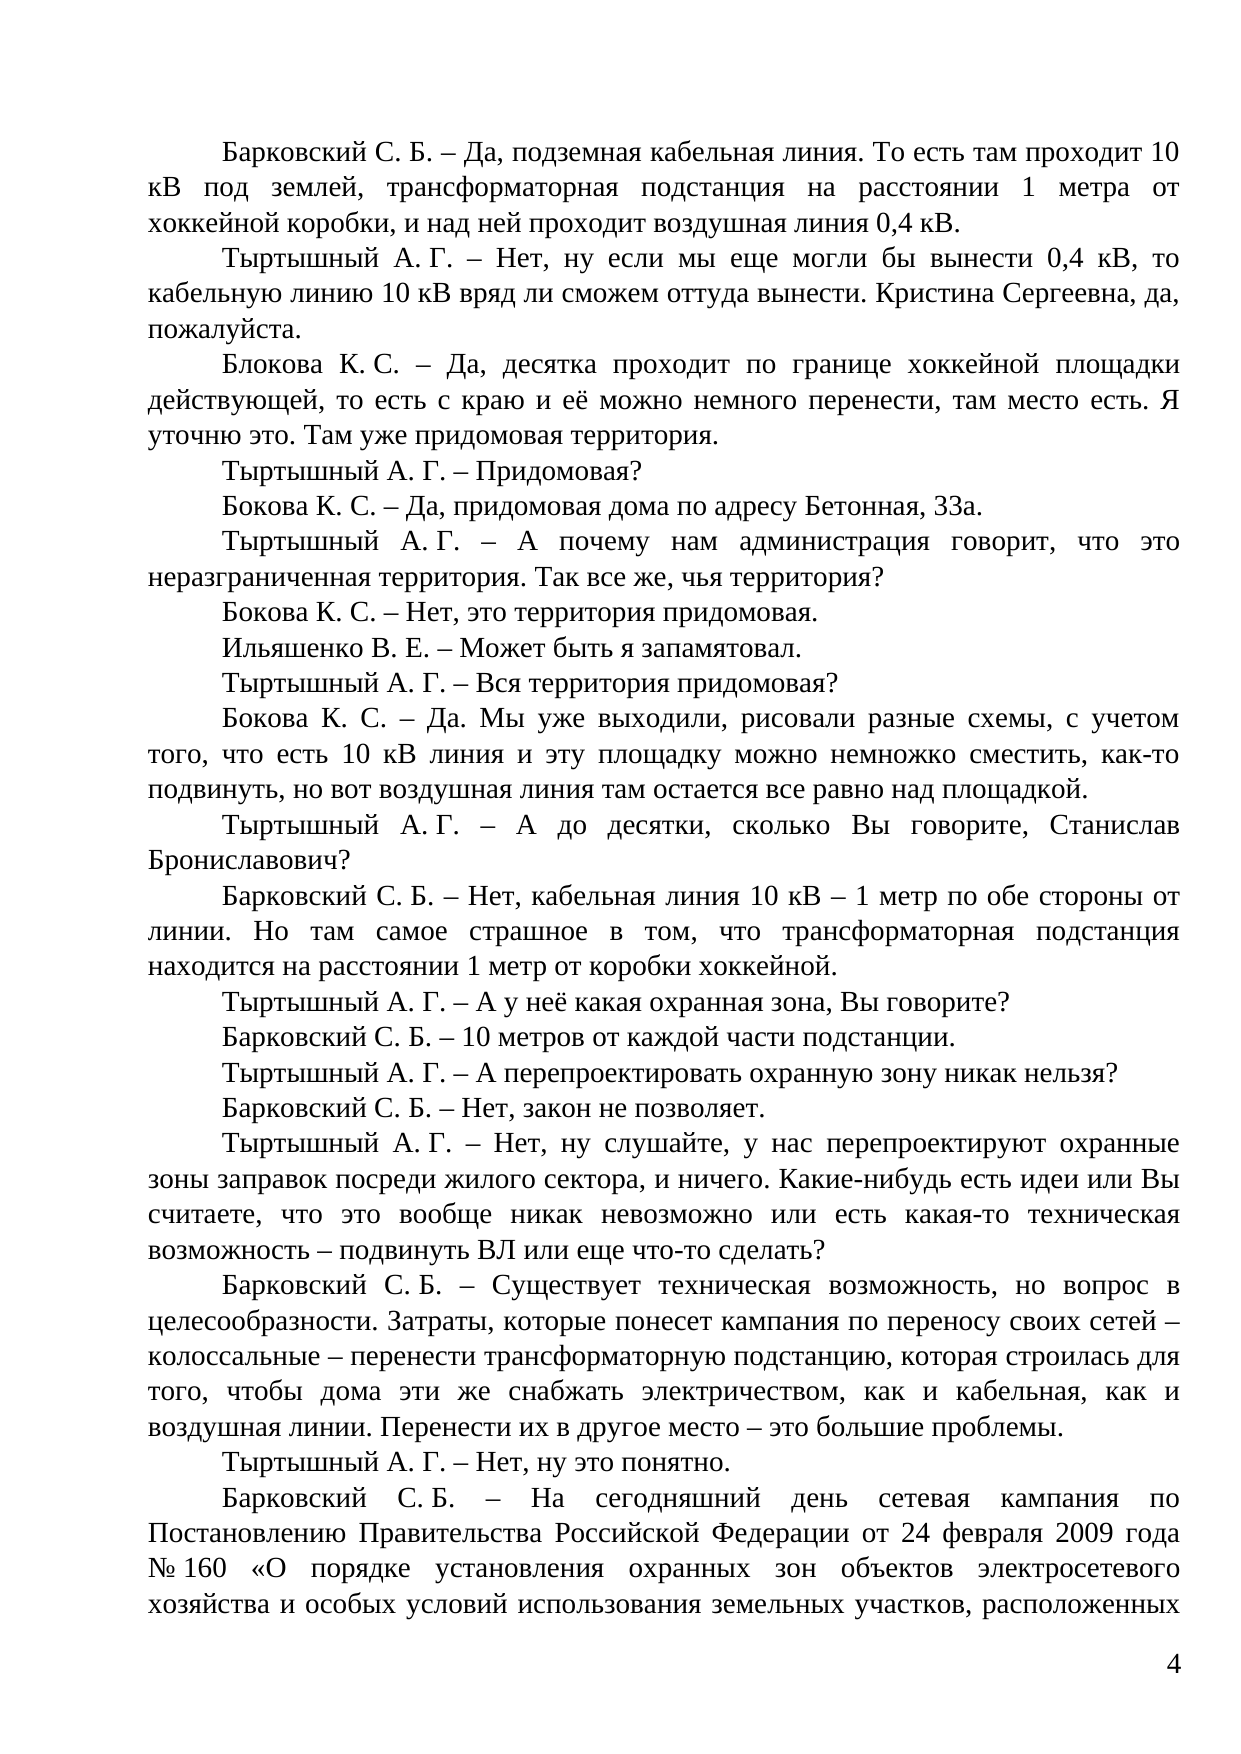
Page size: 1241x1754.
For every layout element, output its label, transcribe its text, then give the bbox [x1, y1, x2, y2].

text Тыртышный А. Г. – Нет, ну это понятно. [148, 1443, 1181, 1479]
text Тыртышный А. Г. – А у неё какая охранная зона, Вы говорите? [148, 983, 1181, 1018]
text Бокова К. С. – Да, придомовая дома по адресу Бетонная, 33а. [148, 487, 1181, 522]
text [148, 1479, 1181, 1620]
text Бокова К. С. – Нет, это территория придомовая. [148, 593, 1181, 629]
text Барковский С. Б. – Существует техническая возможность, но вопрос в целесообразности. Затраты, которые понесет кампания по переносу своих сетей – колоссальные – перенести трансформаторную подстанцию, которая строилась для того, чтобы дома эти же снабжать электричеством, как и кабельная, как и воздушная линии. Перенести их в другое место – это большие проблемы. [148, 1266, 1181, 1443]
text Тыртышный А. Г. – А перепроектировать охранную зону никак нельзя? [148, 1054, 1181, 1089]
text Барковский С. Б. – Да, подземная кабельная линия. То есть там проходит 10 кВ под землей, трансформаторная подстанция на расстоянии 1 метра от хоккейной коробки, и над ней проходит воздушная линия 0,4 кВ. [148, 133, 1181, 239]
text Ильяшенко В. Е. – Может быть я запамятовал. [148, 629, 1181, 664]
text Тыртышный А. Г. – А до десятки, сколько Вы говорите, Станислав Брониславович? [148, 806, 1181, 877]
text Тыртышный А. Г. – Нет, ну слушайте, у нас перепроектируют охранные зоны заправок посреди жилого сектора, и ничего. Какие-нибудь есть идеи или Вы считаете, что это вообще никак невозможно или есть какая-то техническая возможность – подвинуть ВЛ или еще что-то сделать? [148, 1124, 1181, 1266]
text Барковский С. Б. – Нет, кабельная линия 10 кВ – 1 метр по обе стороны от линии. Но там самое страшное в том, что трансформаторная подстанция находится на расстоянии 1 метр от коробки хоккейной. [148, 877, 1181, 983]
text Блокова К. С. – Да, десятка проходит по границе хоккейной площадки действующей, то есть с краю и её можно немного перенести, там место есть. Я уточню это. Там уже придомовая территория. [148, 345, 1181, 452]
text Барковский С. Б. – Нет, закон не позволяет. [148, 1089, 1181, 1124]
text Тыртышный А. Г. – Придомовая? [148, 452, 1181, 487]
text Тыртышный А. Г. – Нет, ну если мы еще могли бы вынести 0,4 кВ, то кабельную линию 10 кВ вряд ли сможем оттуда вынести. Кристина Сергеевна, да, пожалуйста. [148, 239, 1181, 345]
text Тыртышный А. Г. – А почему нам администрация говорит, что это неразграниченная территория. Так все же, чья территория? [148, 522, 1181, 593]
text Бокова К. С. – Да. Мы уже выходили, рисовали разные схемы, с учетом того, что есть 10 кВ линия и эту площадку можно немножко сместить, как-то подвинуть, но вот воздушная линия там остается все равно над площадкой. [148, 699, 1181, 806]
text Барковский С. Б. – 10 метров от каждой части подстанции. [148, 1018, 1181, 1054]
text Тыртышный А. Г. – Вся территория придомовая? [148, 664, 1181, 699]
